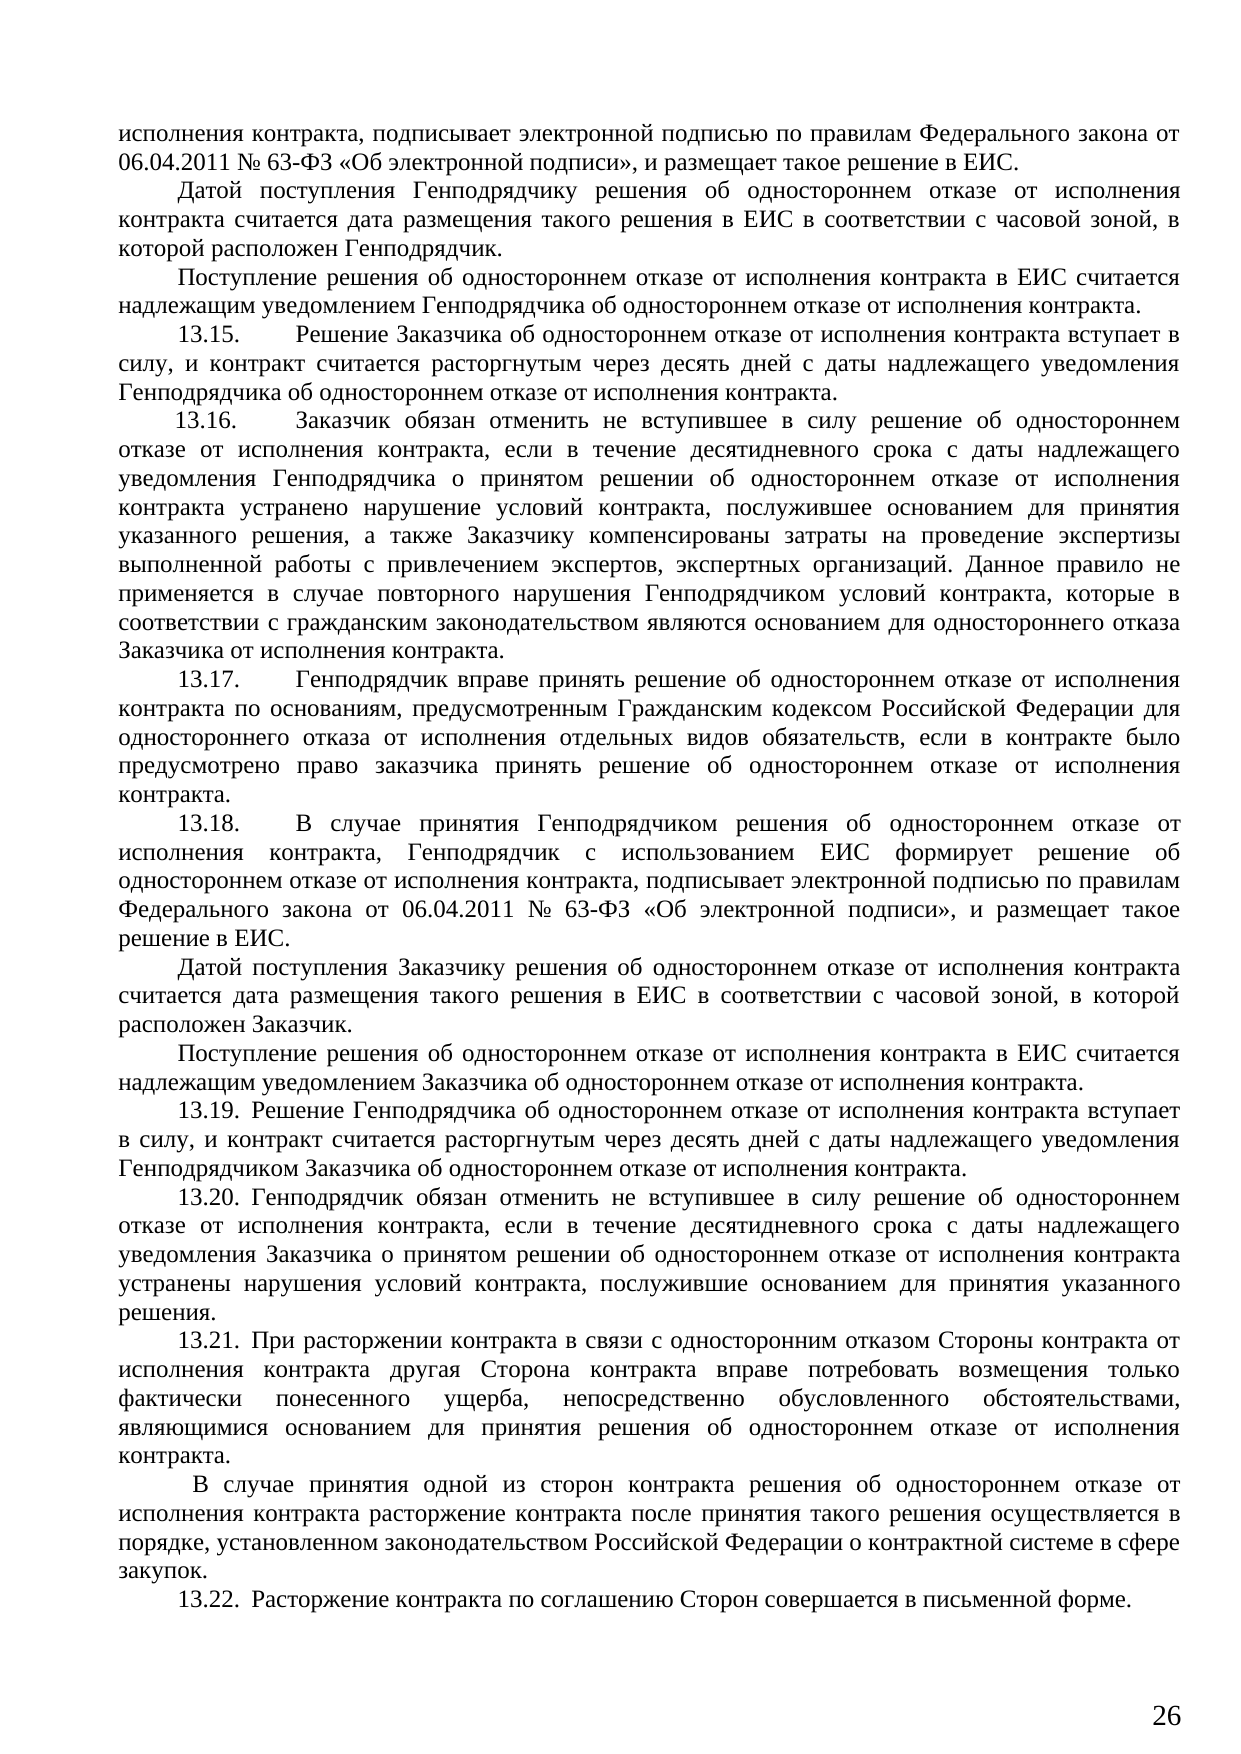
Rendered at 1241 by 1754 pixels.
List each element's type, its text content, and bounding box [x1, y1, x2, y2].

text Поступление решения об одностороннем отказе от исполнения контракта в ЕИС считается надлежащим уведомлением Генподрядчика об одностороннем отказе от исполнения контракта. [118, 262, 1181, 319]
list Заказчик обязан отменить не вступившее в силу решение об одностороннем отказе от исполнения контракта, если в течение десятидневного срока с даты надлежащего уведомления Генподрядчика о принятом решении об одностороннем отказе от исполнения контракта устранено нарушение условий контракта, послужившее основанием для принятия указанного решения, а также Заказчику компенсированы затраты на проведение экспертизы выполненной работы с привлечением экспертов, экспертных организаций. Данное правило не применяется в случае повторного нарушения Генподрядчиком условий контракта, которые в соответствии с гражданским законодательством являются основанием для одностороннего отказа Заказчика от исполнения контракта. [118, 406, 1181, 664]
text В случае принятия одной из сторон контракта решения об одностороннем отказе от исполнения контракта расторжение контракта после принятия такого решения осуществляется в порядке, установленном законодательством Российской Федерации о контрактной системе в сфере закупок. [118, 1469, 1181, 1584]
list При расторжении контракта в связи с односторонним отказом Стороны контракта от исполнения контракта другая Сторона контракта вправе потребовать возмещения только фактически понесенного ущерба, непосредственно обусловленного обстоятельствами, являющимися основанием для принятия решения об одностороннем отказе от исполнения контракта. [118, 1326, 1181, 1469]
text Датой поступления Генподрядчику решения об одностороннем отказе от исполнения контракта считается дата размещения такого решения в ЕИС в соответствии с часовой зоной, в которой расположен Генподрядчик. [118, 176, 1181, 262]
list Генподрядчик вправе принять решение об одностороннем отказе от исполнения контракта по основаниям, предусмотренным Гражданским кодексом Российской Федерации для одностороннего отказа от исполнения отдельных видов обязательств, если в контракте было предусмотрено право заказчика принять решение об одностороннем отказе от исполнения контракта. [118, 664, 1181, 808]
list Расторжение контракта по соглашению Сторон совершается в письменной форме. [118, 1584, 1181, 1613]
list В случае принятия Генподрядчиком решения об одностороннем отказе от исполнения контракта, Генподрядчик с использованием ЕИС формирует решение об одностороннем отказе от исполнения контракта, подписывает электронной подписью по правилам Федерального закона от 06.04.2011 № 63-ФЗ «Об электронной подписи», и размещает такое решение в ЕИС. [118, 808, 1181, 952]
list Генподрядчик обязан отменить не вступившее в силу решение об одностороннем отказе от исполнения контракта, если в течение десятидневного срока с даты надлежащего уведомления Заказчика о принятом решении об одностороннем отказе от исполнения контракта устранены нарушения условий контракта, послужившие основанием для принятия указанного решения. [118, 1182, 1181, 1326]
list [118, 118, 1181, 176]
list Решение Генподрядчика об одностороннем отказе от исполнения контракта вступает в силу, и контракт считается расторгнутым через десять дней с даты надлежащего уведомления Генподрядчиком Заказчика об одностороннем отказе от исполнения контракта. [118, 1096, 1181, 1182]
text Датой поступления Заказчику решения об одностороннем отказе от исполнения контракта считается дата размещения такого решения в ЕИС в соответствии с часовой зоной, в которой расположен Заказчик. [118, 952, 1181, 1038]
list Решение Заказчика об одностороннем отказе от исполнения контракта вступает в силу, и контракт считается расторгнутым через десять дней с даты надлежащего уведомления Генподрядчика об одностороннем отказе от исполнения контракта. [118, 319, 1181, 406]
text Поступление решения об одностороннем отказе от исполнения контракта в ЕИС считается надлежащим уведомлением Заказчика об одностороннем отказе от исполнения контракта. [118, 1038, 1181, 1096]
